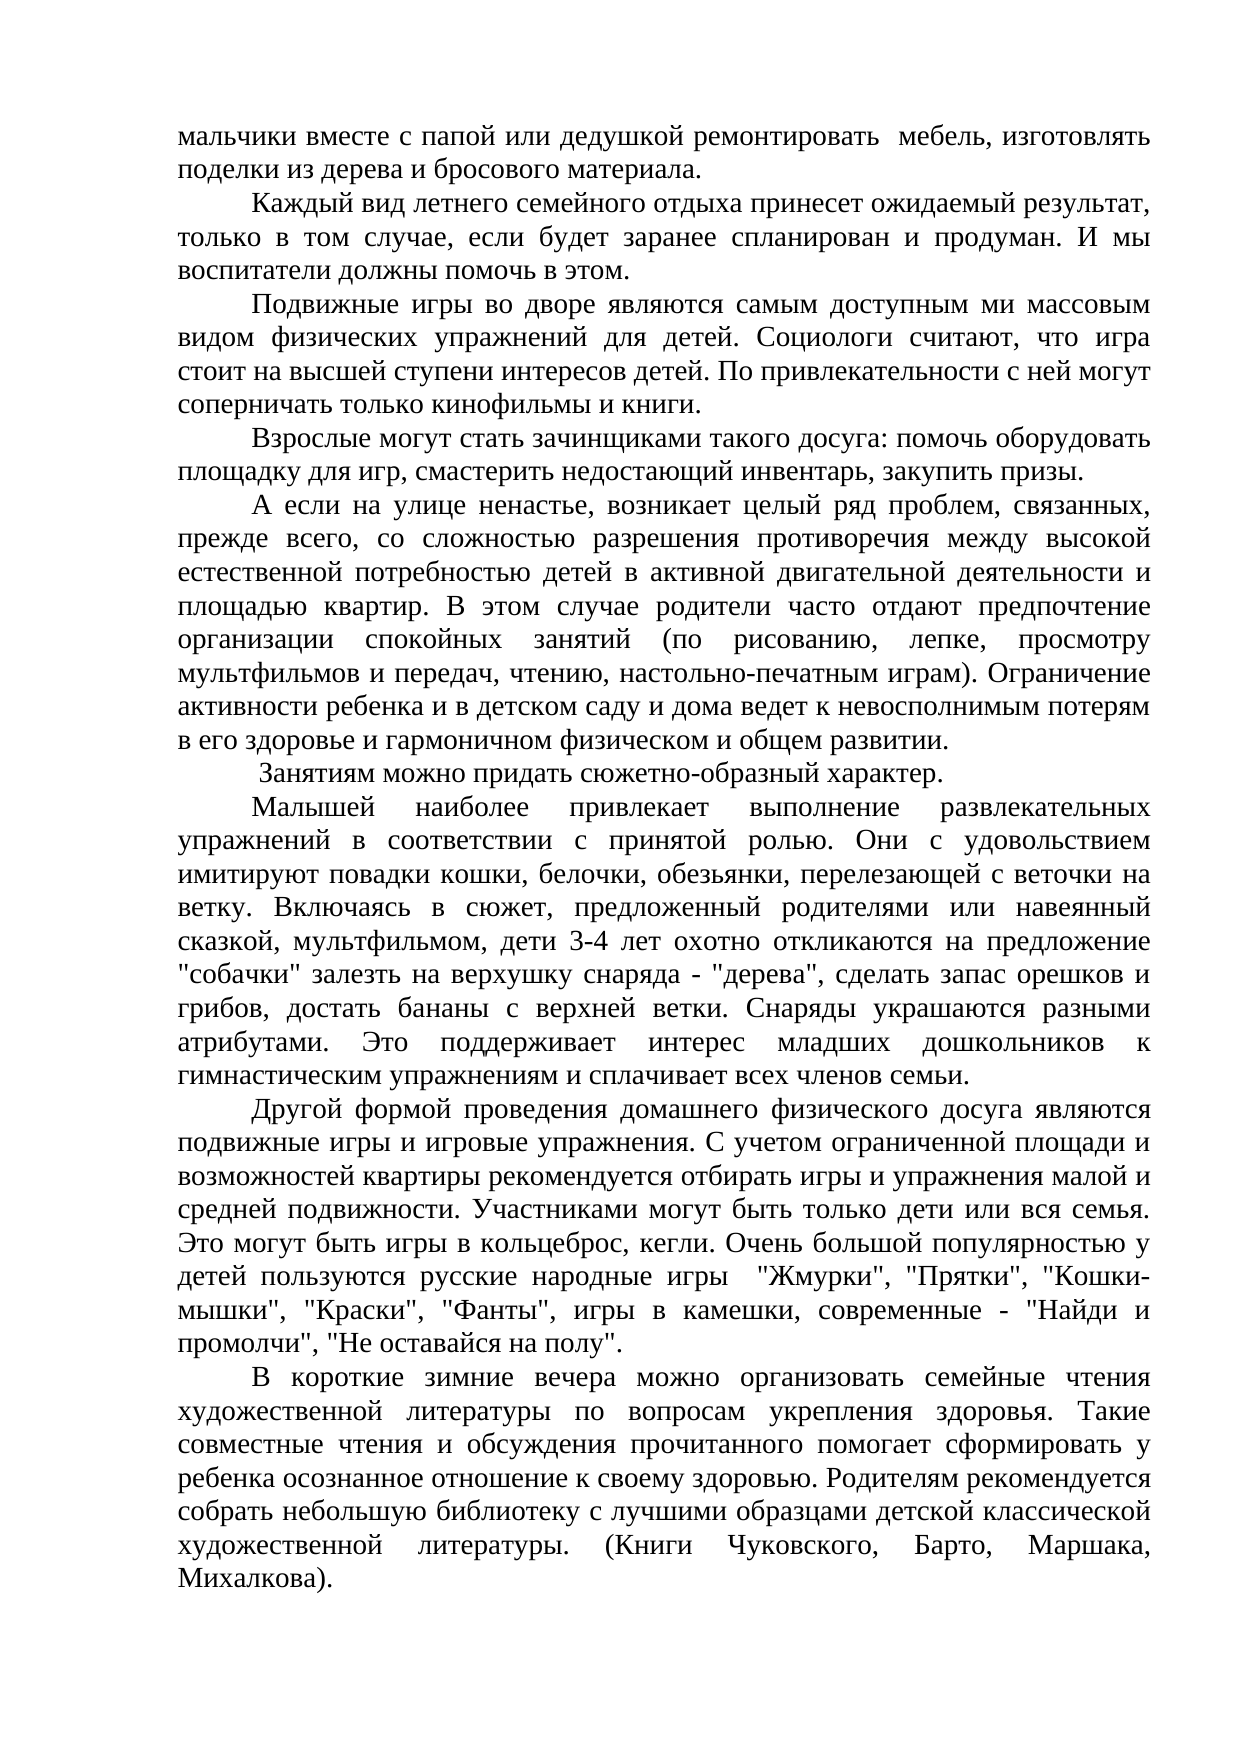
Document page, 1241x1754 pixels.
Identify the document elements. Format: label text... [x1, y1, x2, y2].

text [177, 118, 1152, 185]
text Занятиям можно придать сюжетно-образный характер. [177, 755, 1152, 789]
text А если на улице ненастье, возникает целый ряд проблем, связанных, прежде всего, со сложностью разрешения противоречия между высокой естественной потребностью детей в активной двигательной деятельности и площадью квартир. В этом случае родители часто отдают предпочтение организации спокойных занятий (по рисованию, лепке, просмотру мультфильмов и передач, чтению, настольно-печатным играм). Ограничение активности ребенка и в детском саду и дома ведет к невосполнимым потерям в его здоровье и гармоничном физическом и общем развитии. [177, 487, 1152, 755]
text В короткие зимние вечера можно организовать семейные чтения художественной литературы по вопросам укрепления здоровья. Такие совместные чтения и обсуждения прочитанного помогает сформировать у ребенка осознанное отношение к своему здоровью. Родителям рекомендуется собрать небольшую библиотеку с лучшими образцами детской классической художественной литературы. (Книги Чуковского, Барто, Маршака, Михалкова). [177, 1359, 1152, 1594]
text Подвижные игры во дворе являются самым доступным ми массовым видом физических упражнений для детей. Социологи считают, что игра стоит на высшей ступени интересов детей. По привлекательности с ней могут соперничать только кинофильмы и книги. [177, 286, 1152, 420]
text Взрослые могут стать зачинщиками такого досуга: помочь оборудовать площадку для игр, смастерить недостающий инвентарь, закупить призы. [177, 420, 1152, 487]
text Малышей наиболее привлекает выполнение развлекательных упражнений в соответствии с принятой ролью. Они с удовольствием имитируют повадки кошки, белочки, обезьянки, перелезающей с веточки на ветку. Включаясь в сюжет, предложенный родителями или навеянный сказкой, мультфильмом, дети 3-4 лет охотно откликаются на предложение "собачки" залезть на верхушку снаряда - "дерева", сделать запас орешков и грибов, достать бананы с верхней ветки. Снаряды украшаются разными атрибутами. Это поддерживает интерес младших дошкольников к гимнастическим упражнениям и сплачивает всех членов семьи. [177, 789, 1152, 1091]
text Другой формой проведения домашнего физического досуга являются подвижные игры и игровые упражнения. С учетом ограниченной площади и возможностей квартиры рекомендуется отбирать игры и упражнения малой и средней подвижности. Участниками могут быть только дети или вся семья. Это могут быть игры в кольцеброс, кегли. Очень большой популярностью у детей пользуются русские народные игры "Жмурки", "Прятки", "Кошки-мышки", "Краски", "Фанты", игры в камешки, современные - "Найди и промолчи", "Не оставайся на полу". [177, 1091, 1152, 1359]
text Каждый вид летнего семейного отдыха принесет ожидаемый результат, только в том случае, если будет заранее спланирован и продуман. И мы воспитатели должны помочь в этом. [177, 185, 1152, 286]
